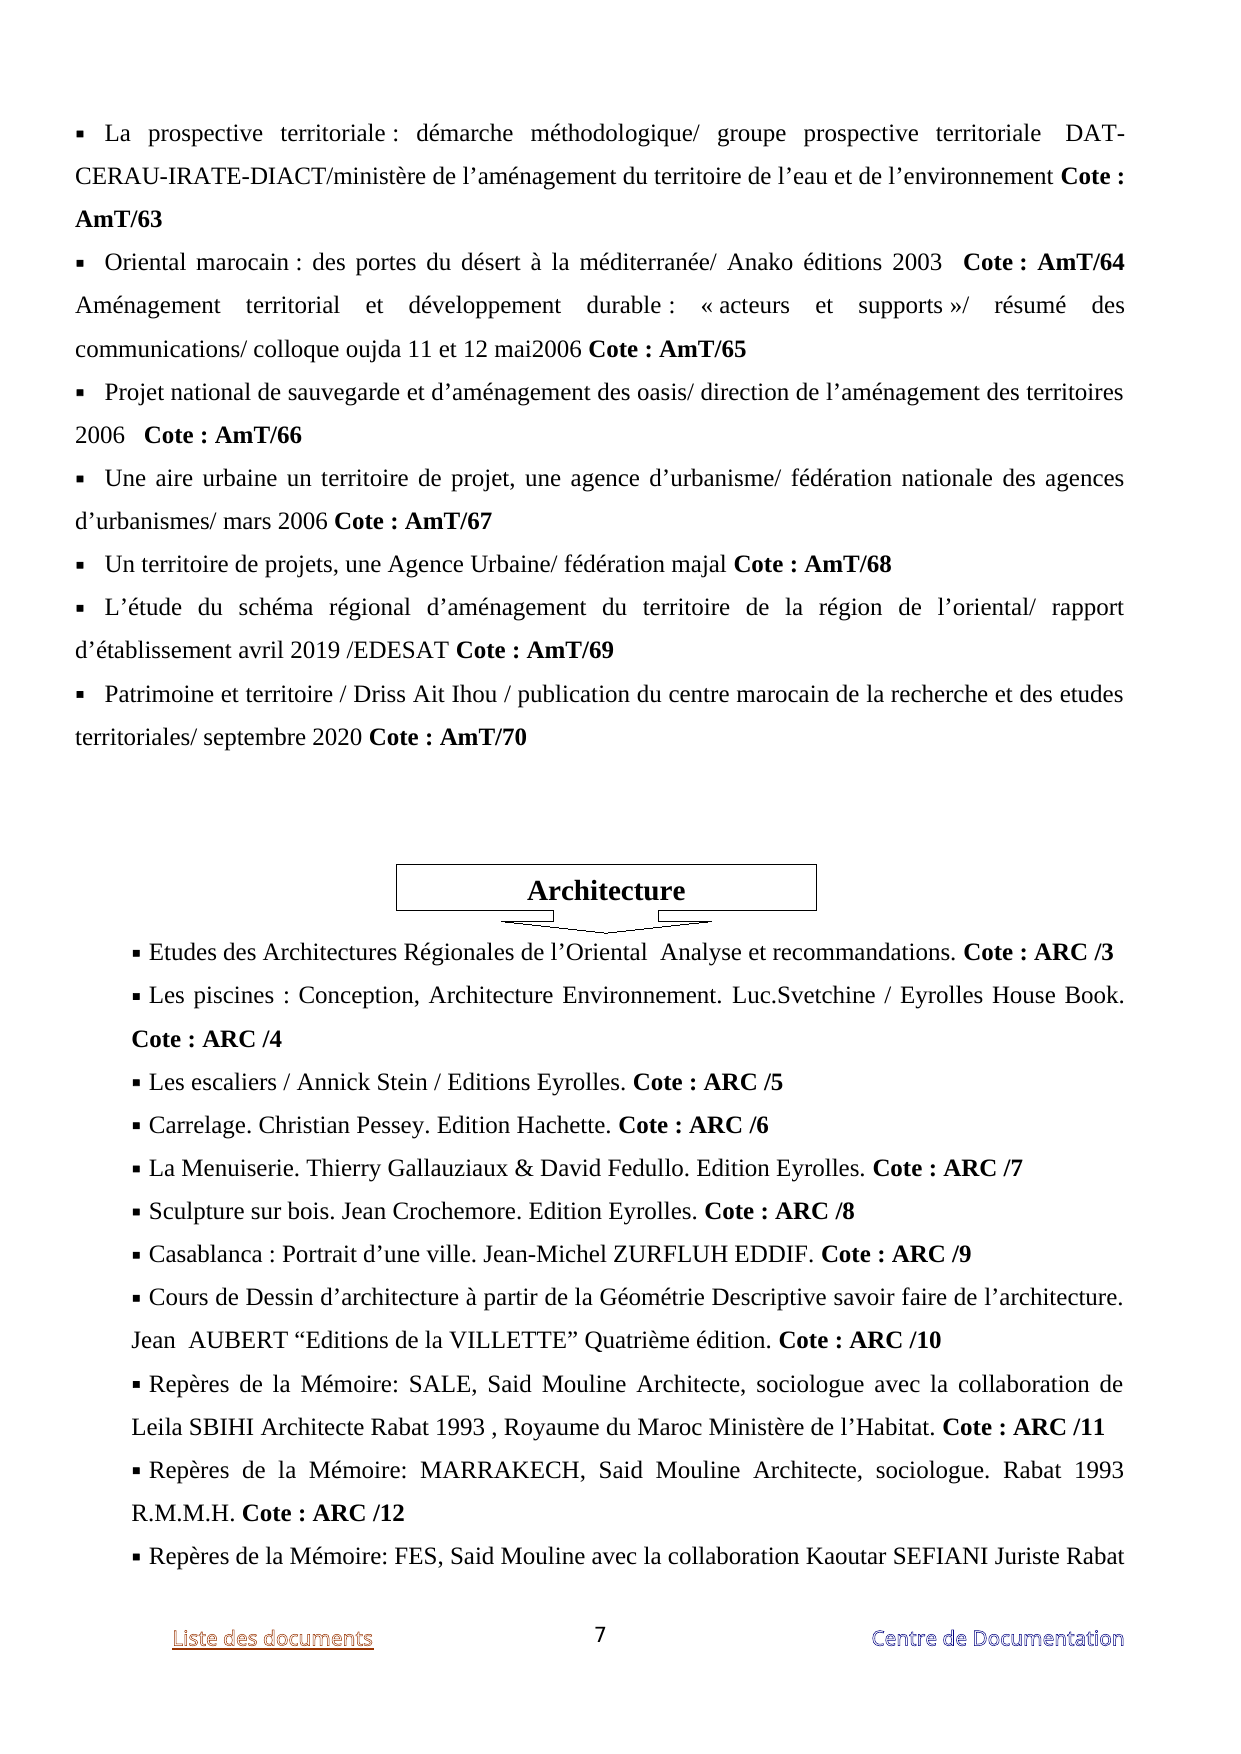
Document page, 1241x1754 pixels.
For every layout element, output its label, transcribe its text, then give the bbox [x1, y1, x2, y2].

list Les escaliers / Annick Stein / Editions Eyrolles. Cote : ARC /5 [131, 1067, 1125, 1096]
list Un territoire de projets, une Agence Urbaine/ fédération majal Cote : AmT/68 [75, 549, 1125, 578]
list Patrimoine et territoire / Driss Ait Ihou / publication du centre marocain de la recherche et des etudes territoriales/ septembre 2020 Cote : AmT/70 [75, 679, 1125, 751]
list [131, 1541, 1125, 1570]
list L’étude du schéma régional d’aménagement du territoire de la région de l’oriental/ rapport d’établissement avril 2019 /EDESAT Cote : AmT/69 [75, 592, 1125, 664]
list Repères de la Mémoire: SALE, Said Mouline Architecte, sociologue avec la collaboration de Leila SBIHI Architecte Rabat 1993 , Royaume du Maroc Ministère de l’Habitat. Cote : ARC /11 [131, 1369, 1125, 1441]
list Projet national de sauvegarde et d’aménagement des oasis/ direction de l’aménagement des territoires 2006 Cote : AmT/66 [75, 377, 1125, 449]
list Les piscines : Conception, Architecture Environnement. Luc.Svetchine / Eyrolles House Book. Cote : ARC /4 [131, 981, 1125, 1052]
list Casablanca : Portrait d’une ville. Jean-Michel ZURFLUH EDDIF. Cote : ARC /9 [131, 1239, 1125, 1268]
list Repères de la Mémoire: MARRAKECH, Said Mouline Architecte, sociologue. Rabat 1993 R.M.M.H. Cote : ARC /12 [131, 1455, 1125, 1527]
list La Menuiserie. Thierry Gallauziaux & David Fedullo. Edition Eyrolles. Cote : ARC /7 [131, 1153, 1125, 1182]
list Une aire urbaine un territoire de projet, une agence d’urbanisme/ fédération nationale des agences d’urbanismes/ mars 2006 Cote : AmT/67 [75, 463, 1125, 535]
list La prospective territoriale : démarche méthodologique/ groupe prospective territoriale DAT-CERAU-IRATE-DIACT/ministère de l’aménagement du territoire de l’eau et de l’environnement Cote : AmT/63 [75, 118, 1125, 233]
list Cours de Dessin d’architecture à partir de la Géométrie Descriptive savoir faire de l’architecture. Jean AUBERT “Editions de la VILLETTE” Quatrième édition. Cote : ARC /10 [131, 1282, 1125, 1354]
list Sculpture sur bois. Jean Crochemore. Edition Eyrolles. Cote : ARC /8 [131, 1196, 1125, 1225]
list Carrelage. Christian Pessey. Edition Hachette. Cote : ARC /6 [131, 1110, 1125, 1139]
list Oriental marocain : des portes du désert à la méditerranée/ Anako éditions 2003 Cote : AmT/64 Aménagement territorial et développement durable : « acteurs et supports »/ résumé des communications/ colloque oujda 11 et 12 mai2006 Cote : AmT/65 [75, 247, 1125, 362]
list Etudes des Architectures Régionales de l’Oriental Analyse et recommandations. Cote : ARC /3 [131, 937, 1125, 966]
